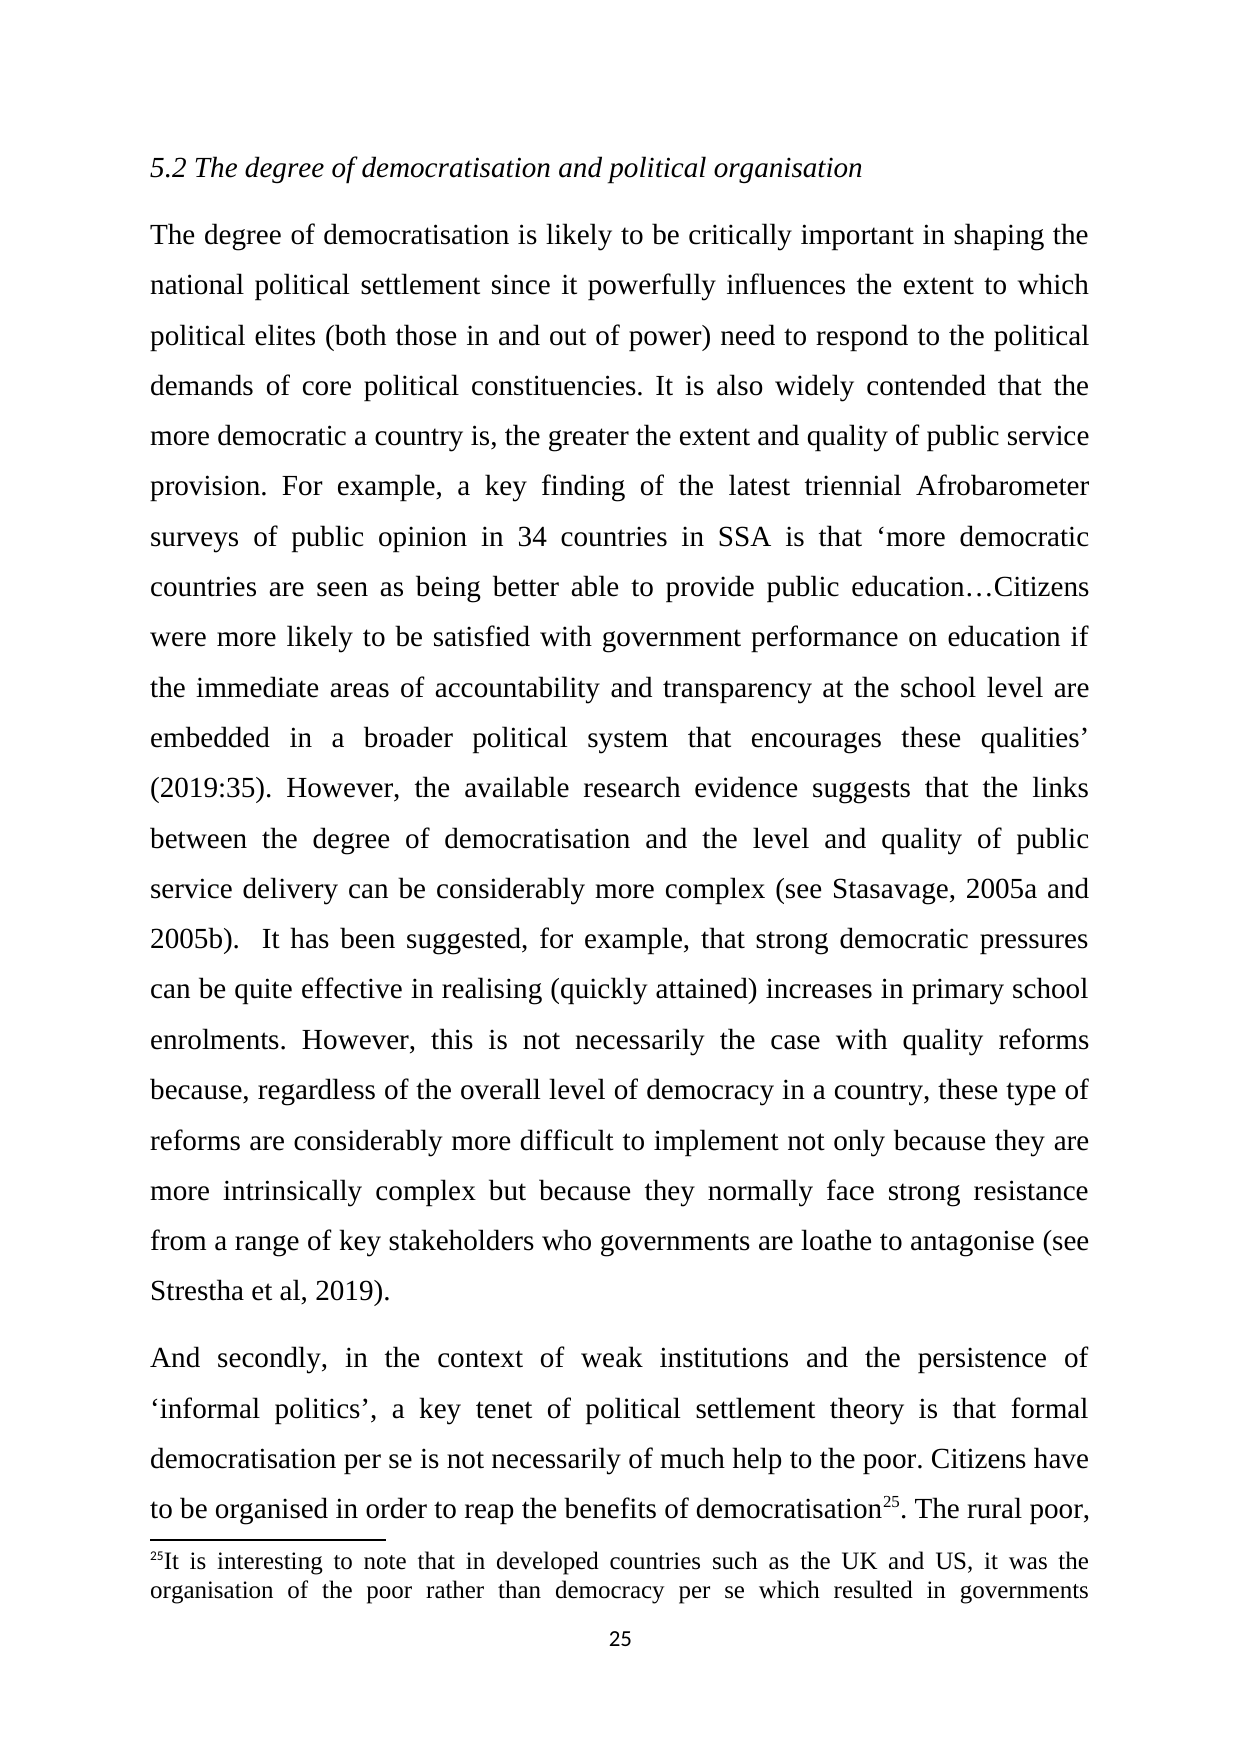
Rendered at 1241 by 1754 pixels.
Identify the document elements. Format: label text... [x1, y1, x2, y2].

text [150, 1341, 1090, 1525]
text The degree of democratisation is likely to be critically important in shaping the national political settlement since it powerfully influences the extent to which political elites (both those in and out of power) need to respond to the political demands of core political constituencies. It is also widely contended that the more democratic a country is, the greater the extent and quality of public service provision. For example, a key finding of the latest triennial Afrobarometer surveys of public opinion in 34 countries in SSA is that ‘more democratic countries are seen as being better able to provide public education…Citizens were more likely to be satisfied with government performance on education if the immediate areas of accountability and transparency at the school level are embedded in a broader political system that encourages these qualities’ (2019:35). However, the available research evidence suggests that the links between the degree of democratisation and the level and quality of public service delivery can be considerably more complex (see Stasavage, 2005a and 2005b). It has been suggested, for example, that strong democratic pressures can be quite effective in realising (quickly attained) increases in primary school enrolments. However, this is not necessarily the case with quality reforms because, regardless of the overall level of democracy in a country, these type of reforms are considerably more difficult to implement not only because they are more intrinsically complex but because they normally face strong resistance from a range of key stakeholders who governments are loathe to antagonise (see Strestha et al, 2019). [150, 217, 1090, 1307]
text 5.2 The degree of democratisation and political organisation [150, 150, 1090, 183]
